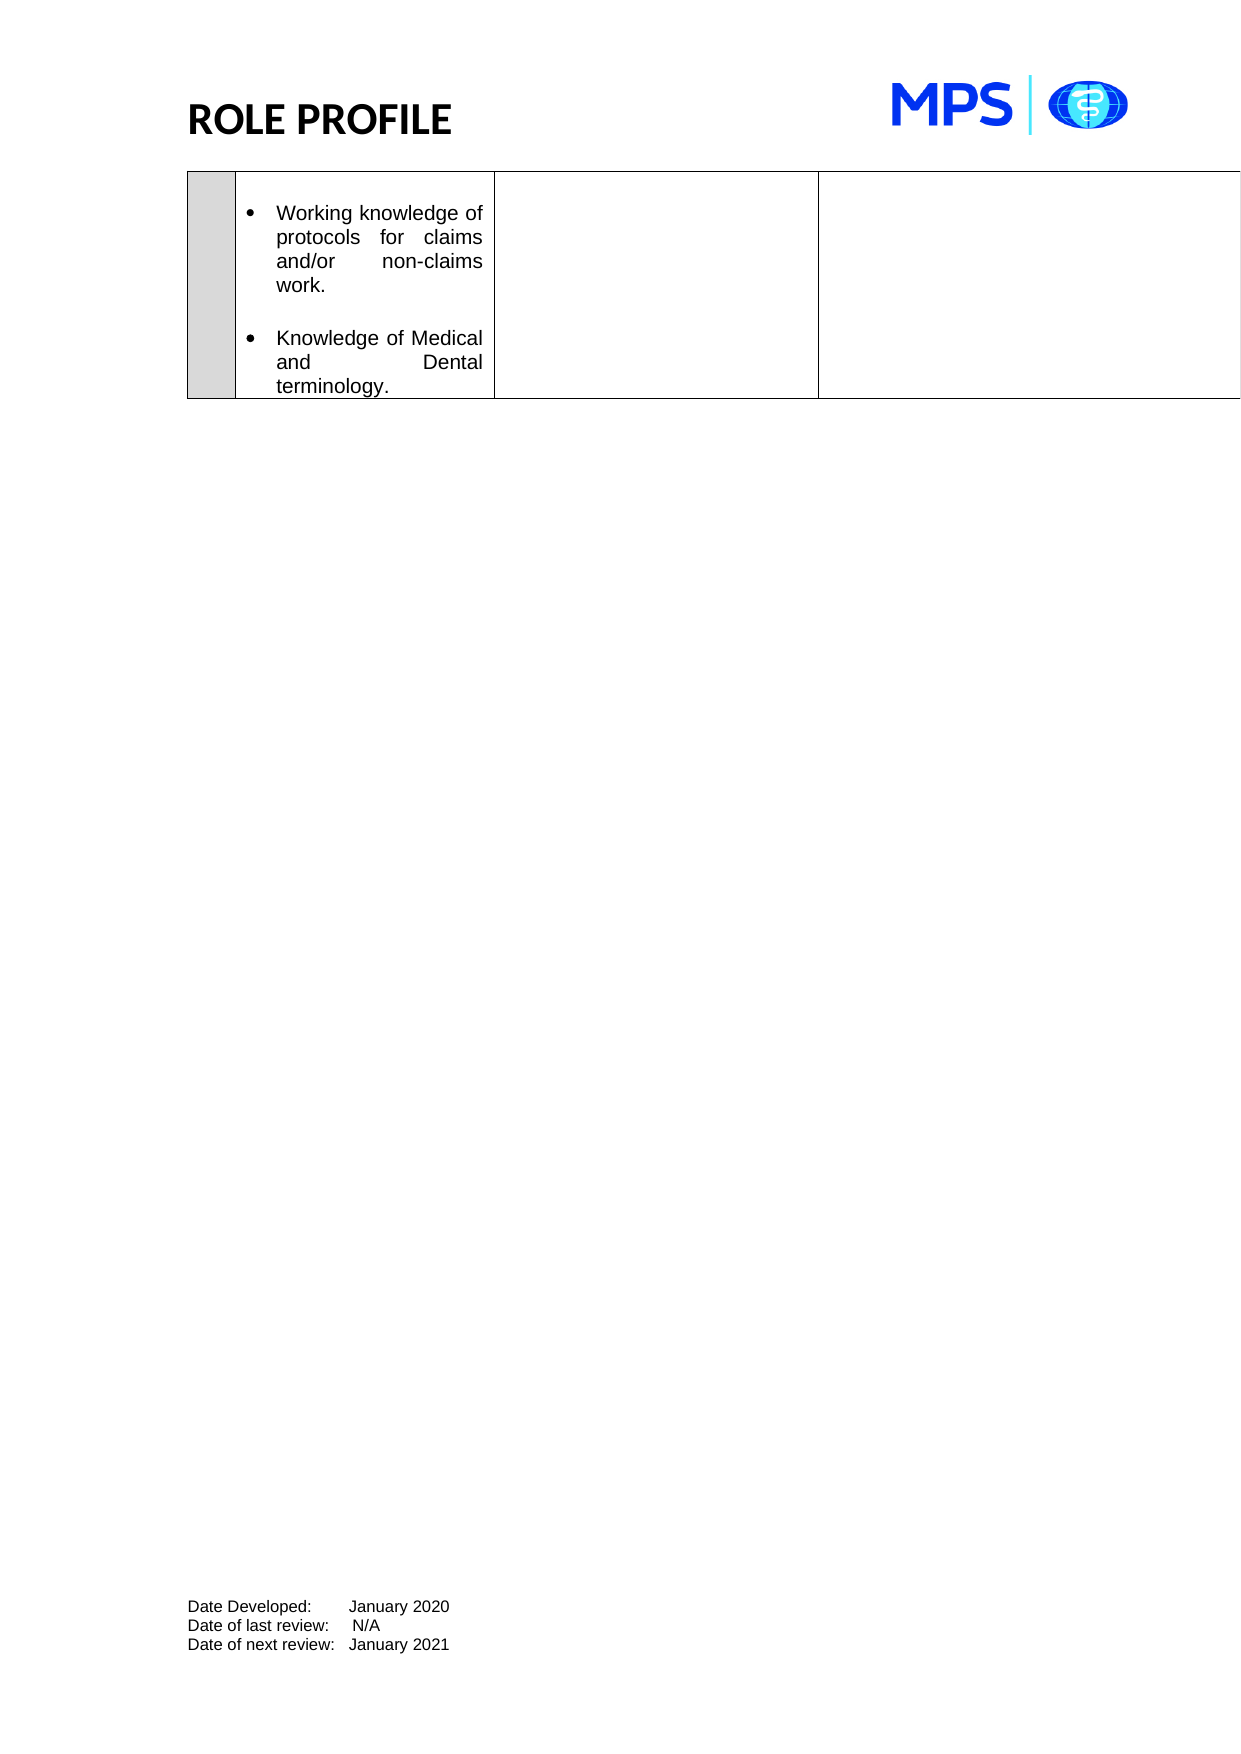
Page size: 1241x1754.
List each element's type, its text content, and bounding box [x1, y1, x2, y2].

table_cell Working knowledge of protocols for claims and/or non-claims work. Knowledge of Medical and Dental terminology. [236, 172, 494, 398]
table_cell [819, 172, 1240, 398]
table_cell [495, 172, 818, 398]
table_cell Desirable [188, 172, 235, 398]
picture [892, 75, 1128, 135]
